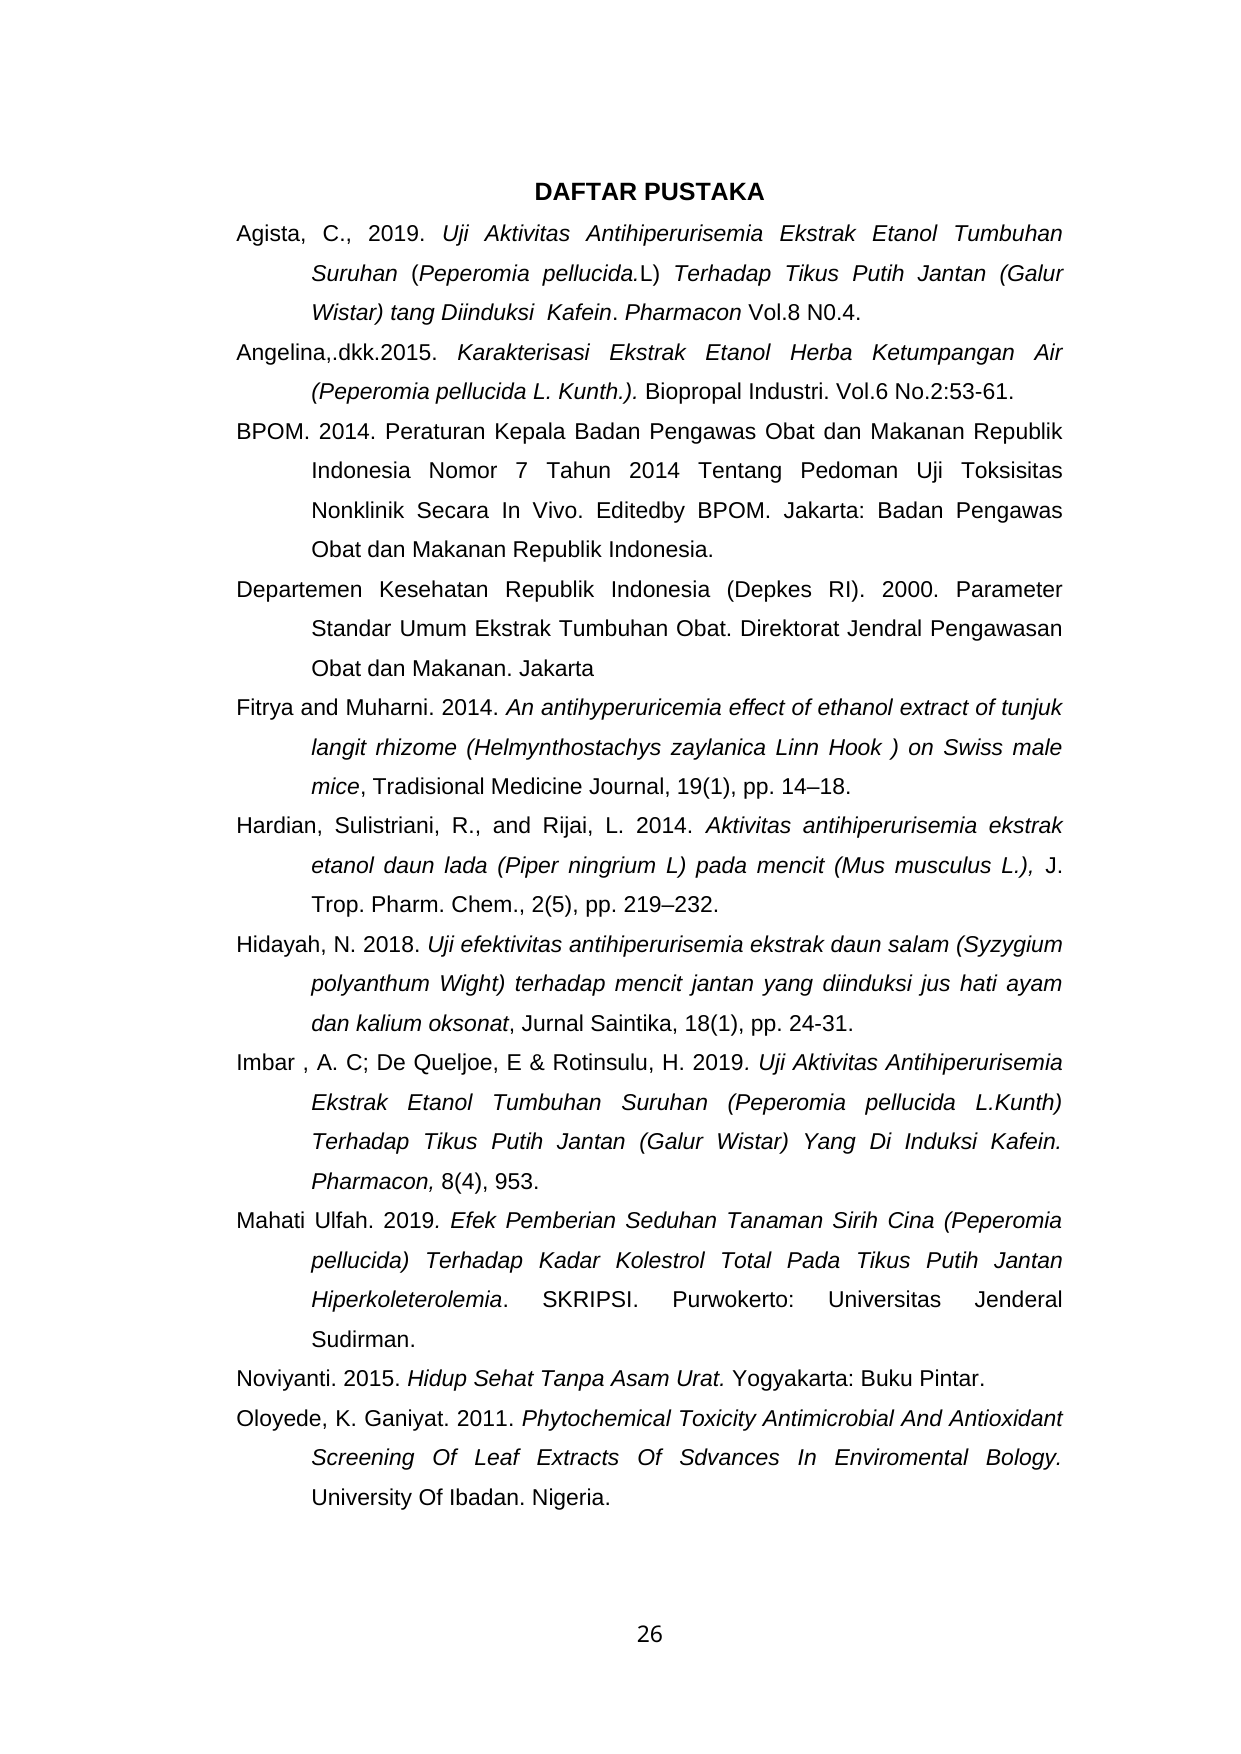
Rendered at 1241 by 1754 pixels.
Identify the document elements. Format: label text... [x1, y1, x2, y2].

text Hidayah, N. 2018. Uji efektivitas antihiperurisemia ekstrak daun salam (Syzygium polyanthum Wight) terhadap mencit jantan yang diinduksi jus hati ayam dan kalium oksonat, Jurnal Saintika, 18(1), pp. 24-31. [236, 931, 1063, 1036]
text Departemen Kesehatan Republik Indonesia (Depkes RI). 2000. Parameter Standar Umum Ekstrak Tumbuhan Obat. Direktorat Jendral Pengawasan Obat dan Makanan. Jakarta [236, 576, 1063, 681]
text BPOM. 2014. Peraturan Kepala Badan Pengawas Obat dan Makanan Republik Indonesia Nomor 7 Tahun 2014 Tentang Pedoman Uji Toksisitas Nonklinik Secara In Vivo. Editedby BPOM. Jakarta: Badan Pengawas Obat dan Makanan Republik Indonesia. [236, 418, 1063, 562]
text Noviyanti. 2015. Hidup Sehat Tanpa Asam Urat. Yogyakarta: Buku Pintar. [236, 1365, 1063, 1392]
text DAFTAR PUSTAKA [236, 177, 1063, 206]
text Imbar , A. C; De Queljoe, E & Rotinsulu, H. 2019. Uji Aktivitas Antihiperurisemia Ekstrak Etanol Tumbuhan Suruhan (Peperomia pellucida L.Kunth) Terhadap Tikus Putih Jantan (Galur Wistar) Yang Di Induksi Kafein. Pharmacon, 8(4), 953. [236, 1049, 1063, 1194]
text Angelina,.dkk.2015. Karakterisasi Ekstrak Etanol Herba Ketumpangan Air (Peperomia pellucida L. Kunth.). Biopropal Industri. Vol.6 No.2:53-61. [236, 339, 1063, 404]
text Hardian, Sulistriani, R., and Rijai, L. 2014. Aktivitas antihiperurisemia ekstrak etanol daun lada (Piper ningrium L) pada mencit (Mus musculus L.), J. Trop. Pharm. Chem., 2(5), pp. 219–232. [236, 812, 1063, 918]
text Fitrya and Muharni. 2014. An antihyperuricemia effect of ethanol extract of tunjuk langit rhizome (Helmynthostachys zaylanica Linn Hook ) on Swiss male mice, Tradisional Medicine Journal, 19(1), pp. 14–18. [236, 694, 1063, 799]
text Mahati Ulfah. 2019. Efek Pemberian Seduhan Tanaman Sirih Cina (Peperomia pellucida) Terhadap Kadar Kolestrol Total Pada Tikus Putih Jantan Hiperkoleterolemia. SKRIPSI. Purwokerto: Universitas Jenderal Sudirman. [236, 1207, 1063, 1352]
text Agista, C., 2019. Uji Aktivitas Antihiperurisemia Ekstrak Etanol Tumbuhan Suruhan (Peperomia pellucida.L) Terhadap Tikus Putih Jantan (Galur Wistar) tang Diinduksi Kafein. Pharmacon Vol.8 N0.4. [236, 220, 1063, 326]
text Oloyede, K. Ganiyat. 2011. Phytochemical Toxicity Antimicrobial And Antioxidant Screening Of Leaf Extracts Of Sdvances In Enviromental Bology. University Of Ibadan. Nigeria. [236, 1405, 1063, 1510]
